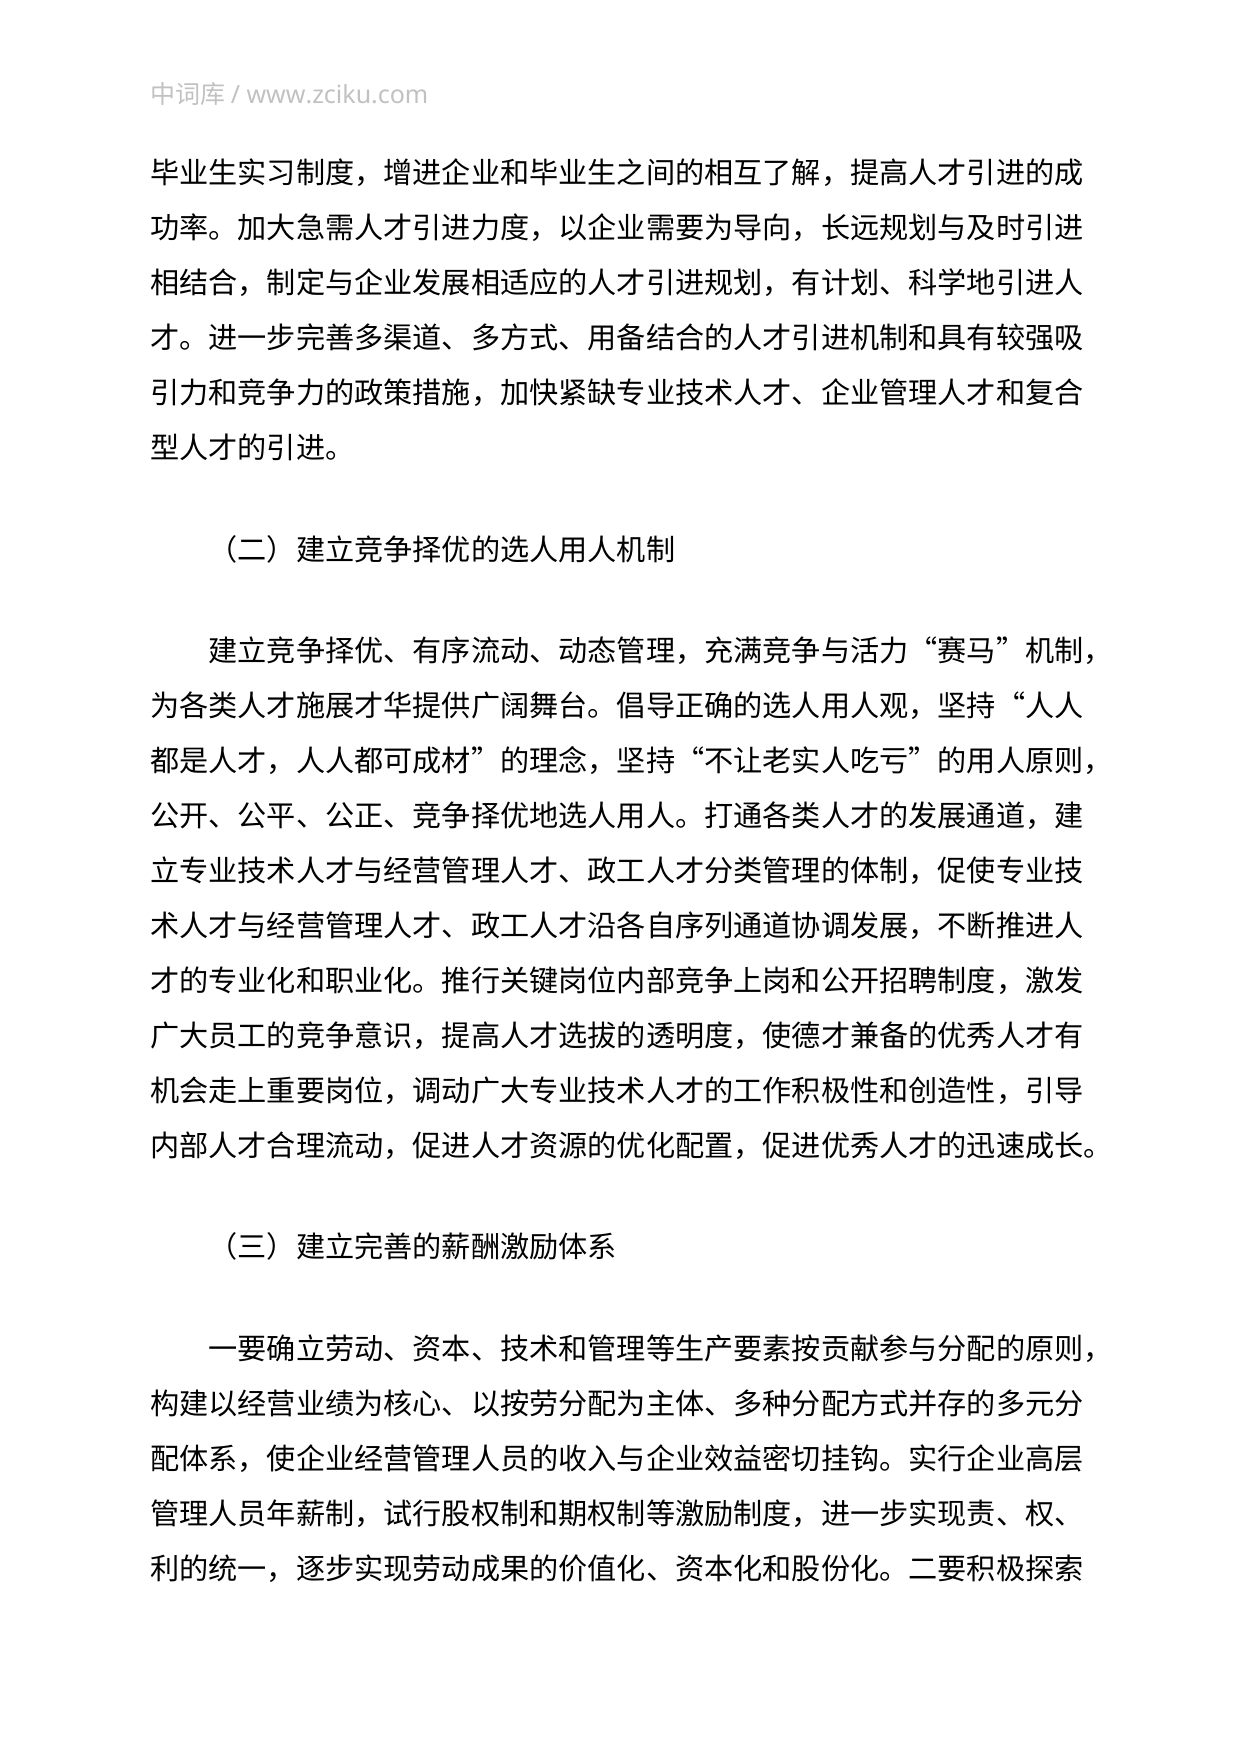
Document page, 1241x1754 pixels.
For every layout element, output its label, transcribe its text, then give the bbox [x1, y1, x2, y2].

text （二）建立竞争择优的选人用人机制 [150, 526, 1090, 568]
text （三）建立完善的薪酬激励体系 [150, 1224, 1090, 1266]
text 建立竞争择优、有序流动、动态管理，充满竞争与活力“赛马”机制，为各类人才施展才华提供广阔舞台。倡导正确的选人用人观，坚持“人人都是人才，人人都可成材”的理念，坚持“不让老实人吃亏”的用人原则，公开、公平、公正、竞争择优地选人用人。打通各类人才的发展通道，建立专业技术人才与经营管理人才、政工人才分类管理的体制，促使专业技术人才与经营管理人才、政工人才沿各自序列通道协调发展，不断推进人才的专业化和职业化。推行关键岗位内部竞争上岗和公开招聘制度，激发广大员工的竞争意识，提高人才选拔的透明度，使德才兼备的优秀人才有机会走上重要岗位，调动广大专业技术人才的工作积极性和创造性，引导内部人才合理流动，促进人才资源的优化配置，促进优秀人才的迅速成长。 [150, 628, 1090, 1164]
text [150, 150, 1090, 467]
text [150, 1326, 1090, 1587]
